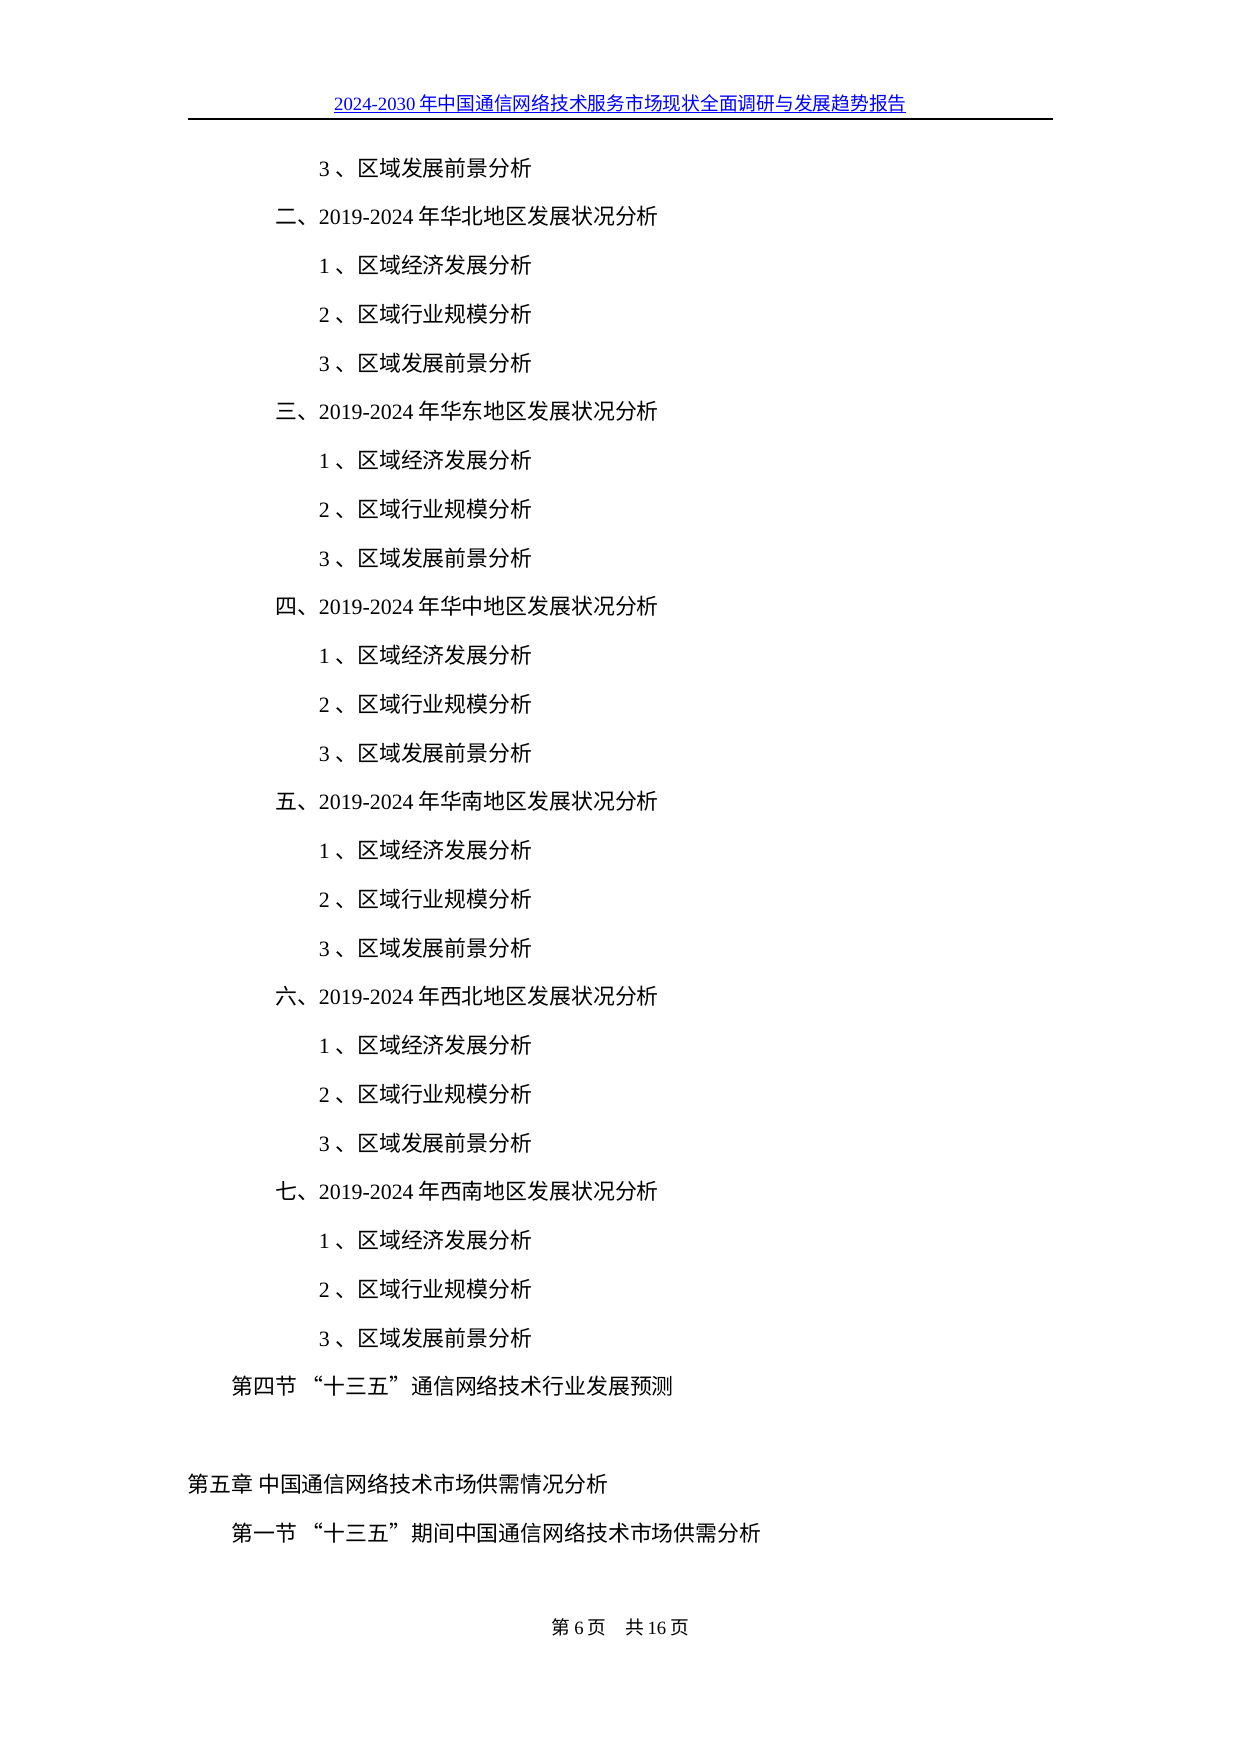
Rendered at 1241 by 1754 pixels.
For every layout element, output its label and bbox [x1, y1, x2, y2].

text [187, 150, 1053, 1548]
